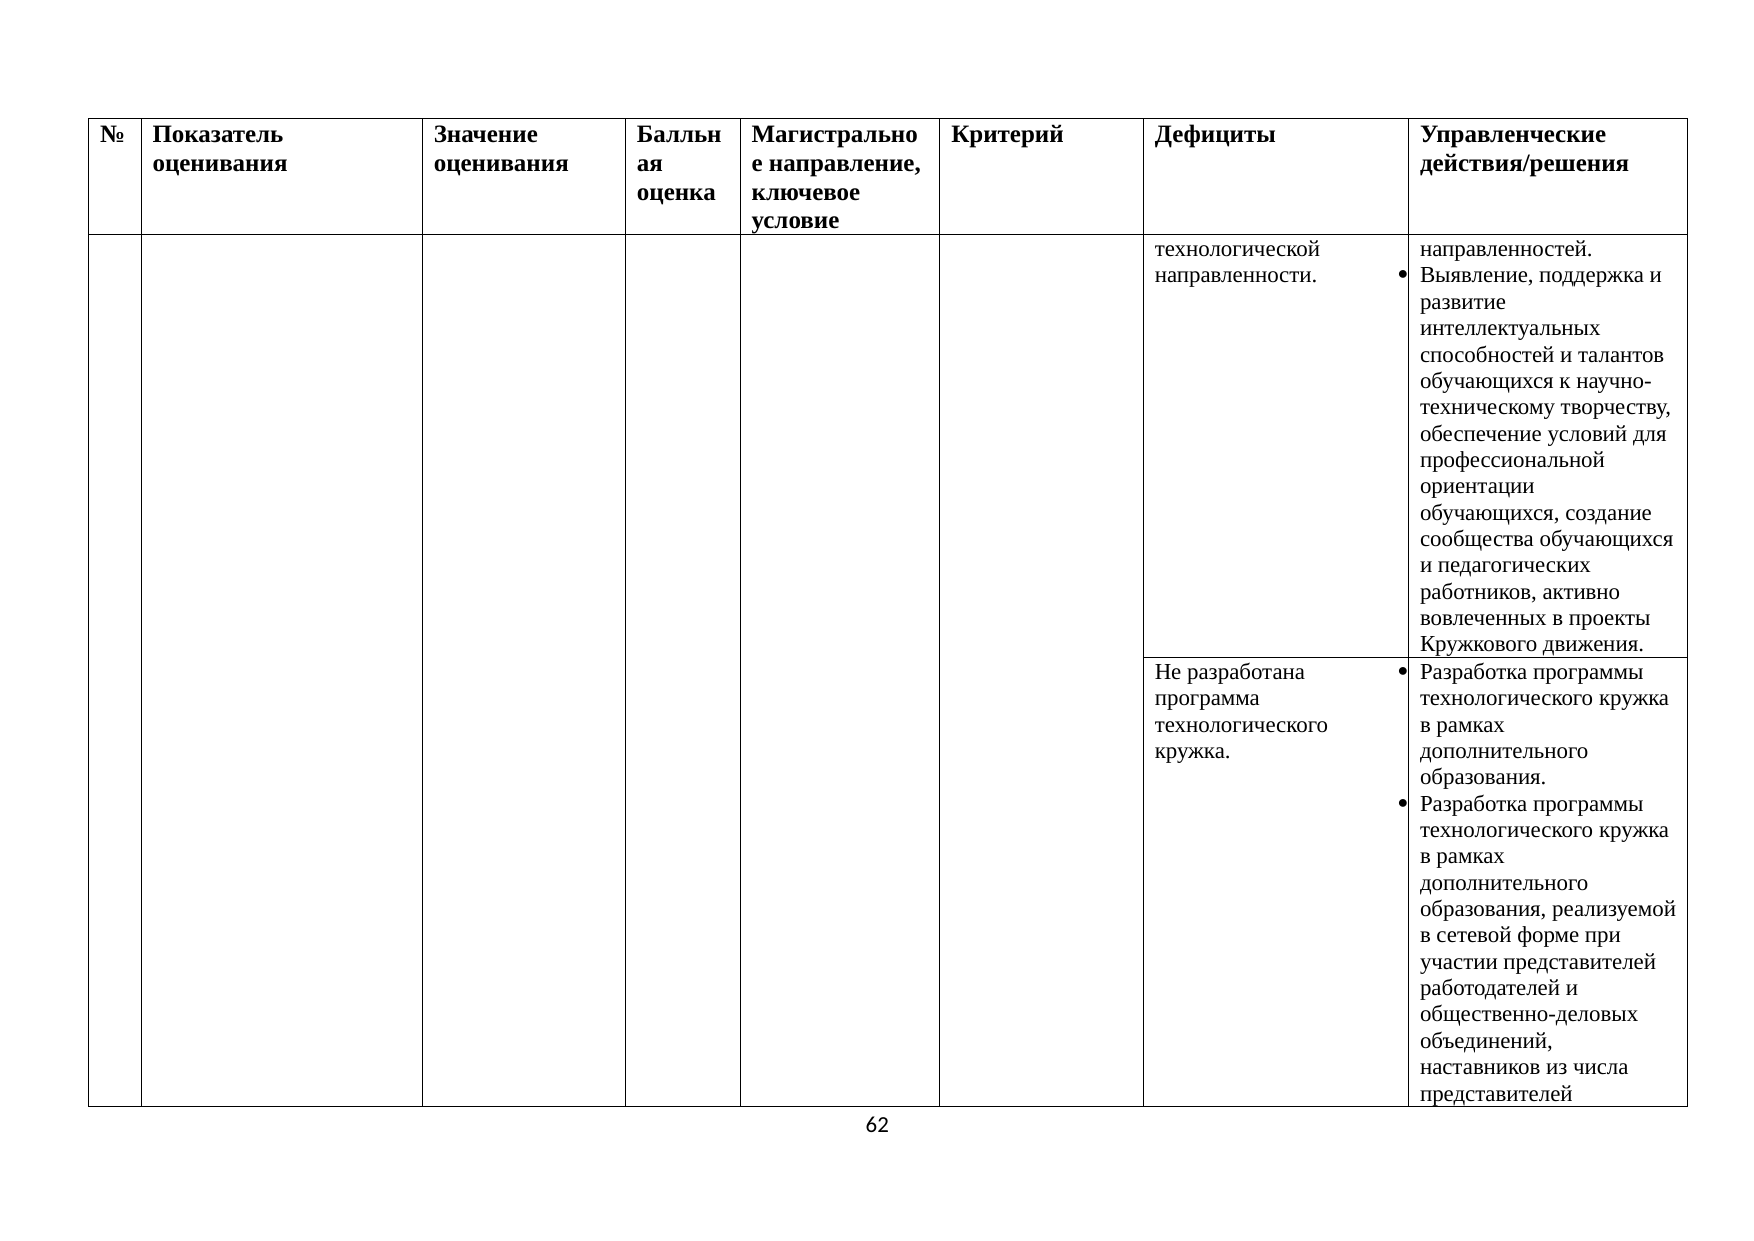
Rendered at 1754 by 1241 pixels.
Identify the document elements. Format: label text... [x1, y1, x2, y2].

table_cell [1409, 235, 1687, 657]
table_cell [1144, 658, 1408, 1106]
table_header Критерий [940, 119, 1143, 234]
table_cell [1144, 235, 1408, 657]
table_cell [1409, 658, 1687, 1106]
table_header Магистральное направление, ключевое условие [741, 119, 939, 234]
table_header Балльная оценка [626, 119, 740, 234]
table_header № [89, 119, 141, 234]
table_header Дефициты [1144, 119, 1408, 234]
table_header Значение оценивания [423, 119, 625, 234]
table_header Показатель оценивания [142, 119, 422, 234]
table_header Управленческие действия/решения [1409, 119, 1687, 234]
